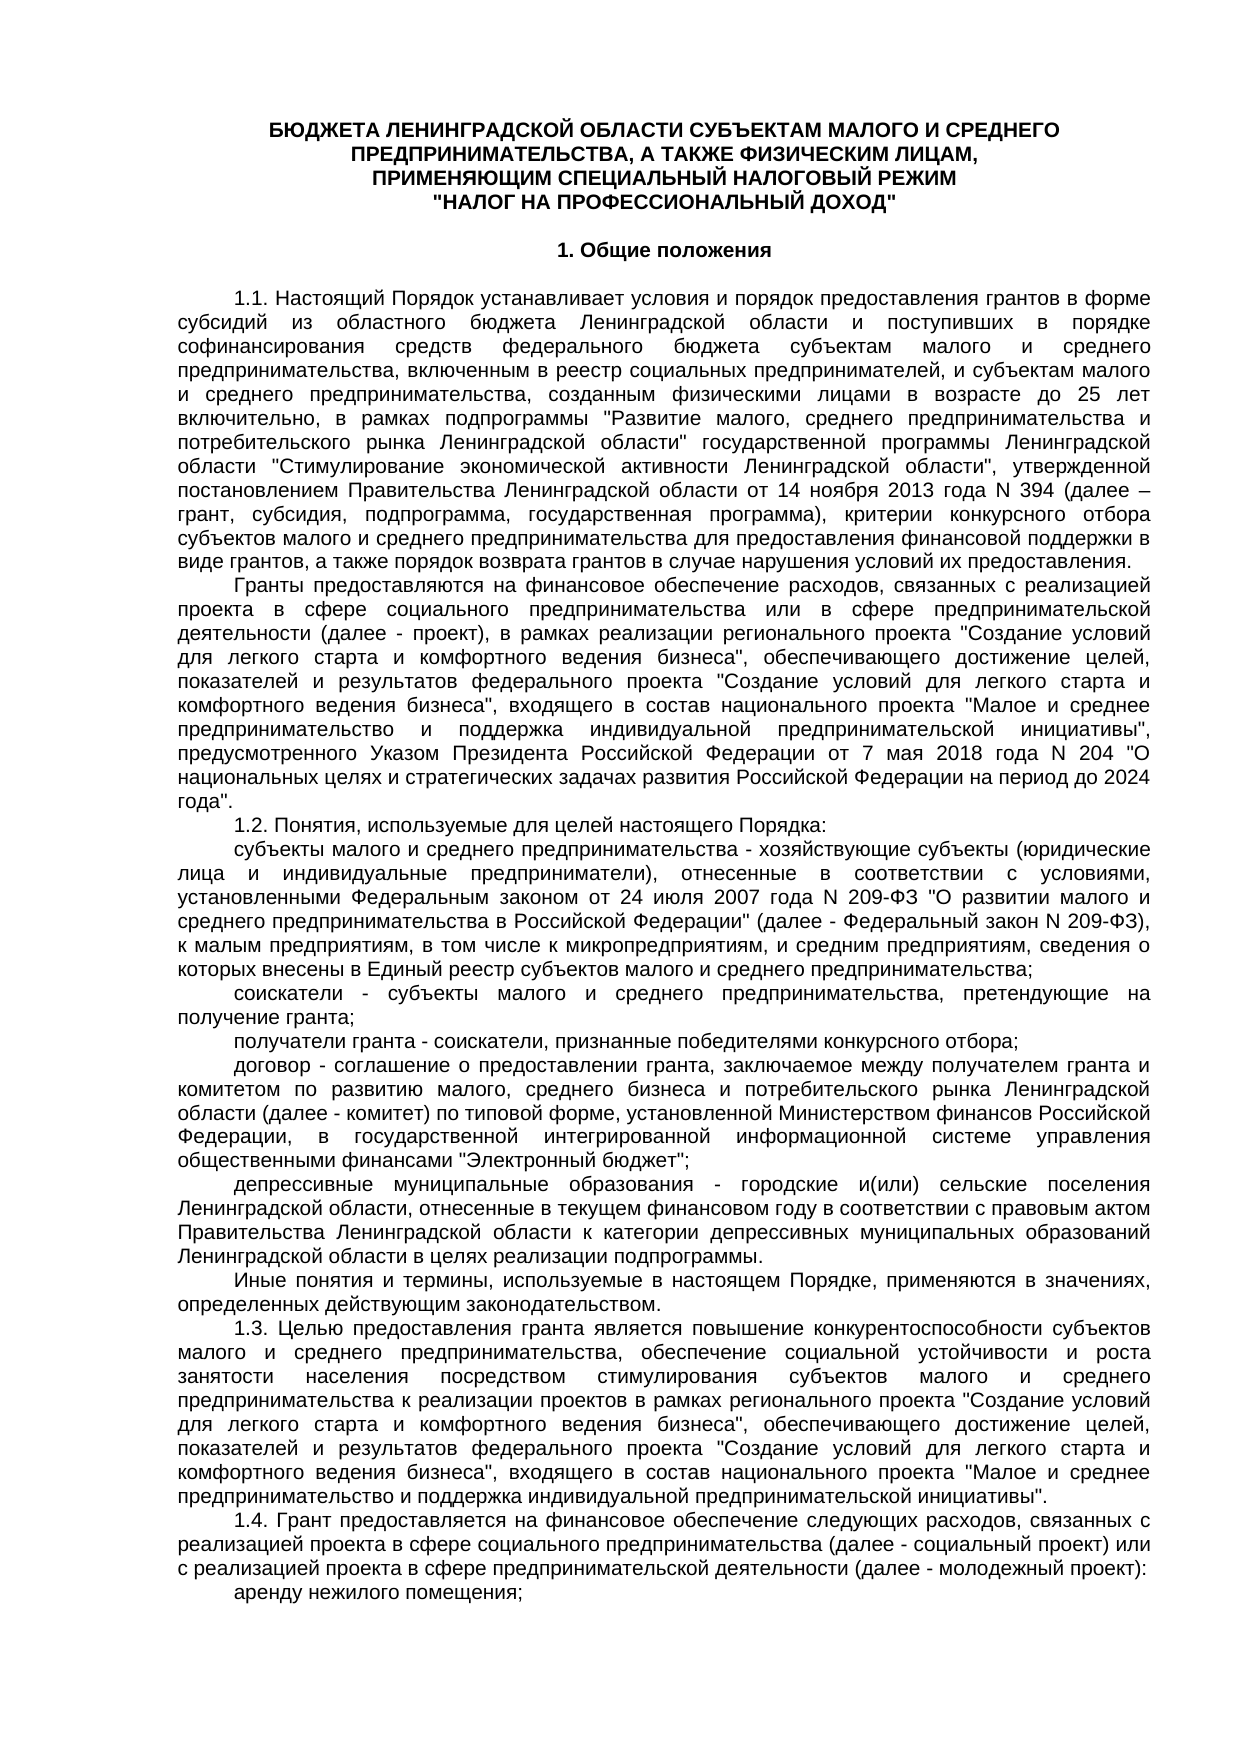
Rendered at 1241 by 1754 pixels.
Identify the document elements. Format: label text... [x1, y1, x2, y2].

text Иные понятия и термины, используемые в настоящем Порядке, применяются в значениях, определенных действующим законодательством. [177, 1268, 1152, 1316]
text аренду нежилого помещения; [177, 1579, 1152, 1603]
title 1. Общие положения [177, 238, 1152, 262]
title ПРИМЕНЯЮЩИМ СПЕЦИАЛЬНЫЙ НАЛОГОВЫЙ РЕЖИМ [177, 166, 1152, 190]
text 1.3. Целью предоставления гранта является повышение конкурентоспособности субъектов малого и среднего предпринимательства, обеспечение социальной устойчивости и роста занятости населения посредством стимулирования субъектов малого и среднего предпринимательства к реализации проектов в рамках регионального проекта "Создание условий для легкого старта и комфортного ведения бизнеса", обеспечивающего достижение целей, показателей и результатов федерального проекта "Создание условий для легкого старта и комфортного ведения бизнеса", входящего в состав национального проекта "Малое и среднее предпринимательство и поддержка индивидуальной предпринимательской инициативы". [177, 1316, 1152, 1508]
title "НАЛОГ НА ПРОФЕССИОНАЛЬНЫЙ ДОХОД" [177, 190, 1152, 214]
title ПРЕДПРИНИМАТЕЛЬСТВА, А ТАКЖЕ ФИЗИЧЕСКИМ ЛИЦАМ, [177, 142, 1152, 166]
text договор - соглашение о предоставлении гранта, заключаемое между получателем гранта и комитетом по развитию малого, среднего бизнеса и потребительского рынка Ленинградской области (далее - комитет) по типовой форме, установленной Министерством финансов Российской Федерации, в государственной интегрированной информационной системе управления общественными финансами "Электронный бюджет"; [177, 1052, 1152, 1172]
text получатели гранта - соискатели, признанные победителями конкурсного отбора; [177, 1028, 1152, 1052]
text 1.4. Грант предоставляется на финансовое обеспечение следующих расходов, связанных с реализацией проекта в сфере социального предпринимательства (далее - социальный проект) или с реализацией проекта в сфере предпринимательской деятельности (далее - молодежный проект): [177, 1508, 1152, 1579]
title БЮДЖЕТА ЛЕНИНГРАДСКОЙ ОБЛАСТИ СУБЪЕКТАМ МАЛОГО И СРЕДНЕГО [177, 118, 1152, 142]
text 1.2. Понятия, используемые для целей настоящего Порядка: [177, 813, 1152, 837]
text Гранты предоставляются на финансовое обеспечение расходов, связанных с реализацией проекта в сфере социального предпринимательства или в сфере предпринимательской деятельности (далее - проект), в рамках реализации регионального проекта "Создание условий для легкого старта и комфортного ведения бизнеса", обеспечивающего достижение целей, показателей и результатов федерального проекта "Создание условий для легкого старта и комфортного ведения бизнеса", входящего в состав национального проекта "Малое и среднее предпринимательство и поддержка индивидуальной предпринимательской инициативы", предусмотренного Указом Президента Российской Федерации от 7 мая 2018 года N 204 "О национальных целях и стратегических задачах развития Российской Федерации на период до 2024 года". [177, 573, 1152, 813]
text 1.1. Настоящий Порядок устанавливает условия и порядок предоставления грантов в форме субсидий из областного бюджета Ленинградской области и поступивших в порядке софинансирования средств федерального бюджета субъектам малого и среднего предпринимательства, включенным в реестр социальных предпринимателей, и субъектам малого и среднего предпринимательства, созданным физическими лицами в возрасте до 25 лет включительно, в рамках подпрограммы "Развитие малого, среднего предпринимательства и потребительского рынка Ленинградской области" государственной программы Ленинградской области "Стимулирование экономической активности Ленинградской области", утвержденной постановлением Правительства Ленинградской области от 14 ноября 2013 года N 394 (далее – грант, субсидия, подпрограмма, государственная программа), критерии конкурсного отбора субъектов малого и среднего предпринимательства для предоставления финансовой поддержки в виде грантов, а также порядок возврата грантов в случае нарушения условий их предоставления. [177, 286, 1152, 573]
text депрессивные муниципальные образования - городские и(или) сельские поселения Ленинградской области, отнесенные в текущем финансовом году в соответствии с правовым актом Правительства Ленинградской области к категории депрессивных муниципальных образований Ленинградской области в целях реализации подпрограммы. [177, 1172, 1152, 1268]
text соискатели - субъекты малого и среднего предпринимательства, претендующие на получение гранта; [177, 981, 1152, 1028]
text субъекты малого и среднего предпринимательства - хозяйствующие субъекты (юридические лица и индивидуальные предприниматели), отнесенные в соответствии с условиями, установленными Федеральным законом от 24 июля 2007 года N 209-ФЗ "О развитии малого и среднего предпринимательства в Российской Федерации" (далее - Федеральный закон N 209-ФЗ), к малым предприятиям, в том числе к микропредприятиям, и средним предприятиям, сведения о которых внесены в Единый реестр субъектов малого и среднего предпринимательства; [177, 837, 1152, 981]
